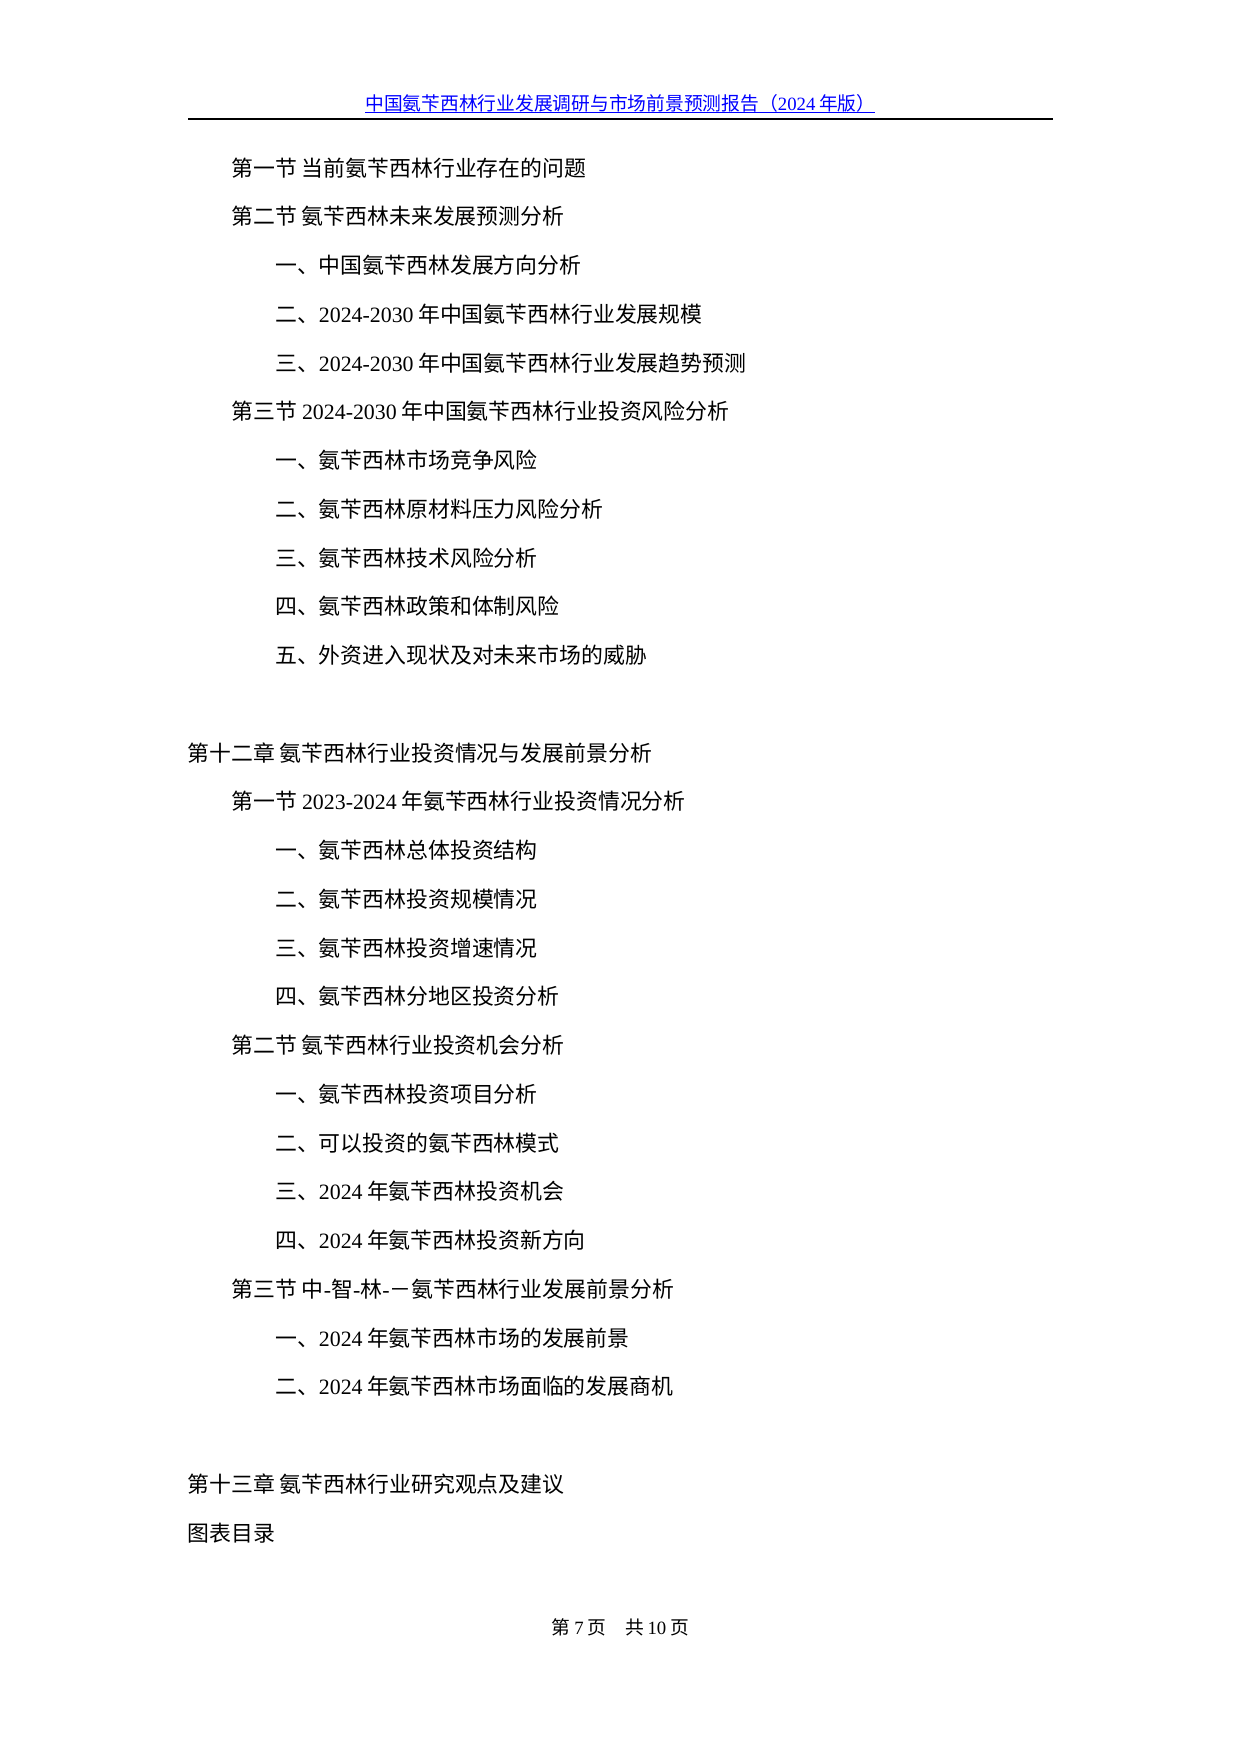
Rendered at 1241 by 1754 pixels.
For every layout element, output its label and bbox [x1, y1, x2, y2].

text [187, 150, 1053, 1548]
